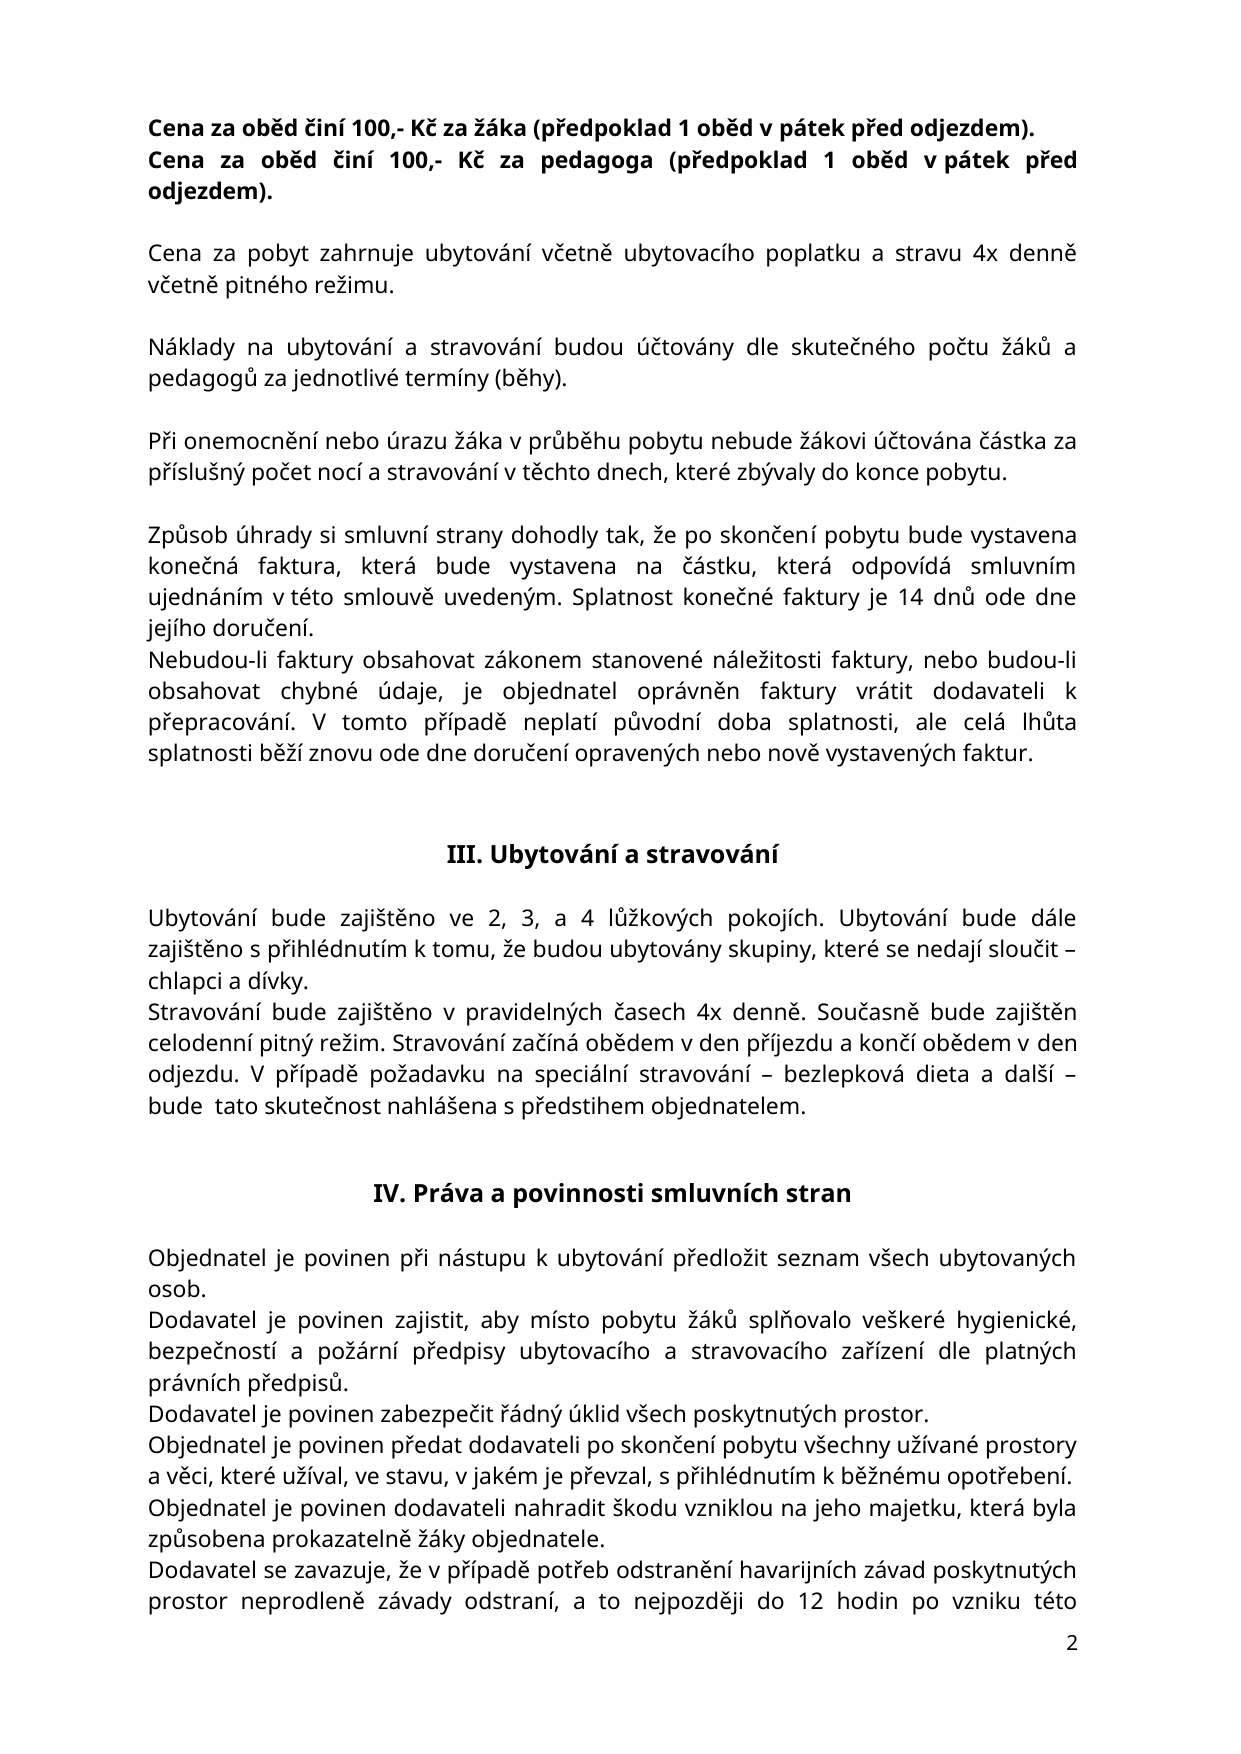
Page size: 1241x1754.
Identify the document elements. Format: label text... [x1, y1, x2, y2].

text Nebudou-li faktury obsahovat zákonem stanovené náležitosti faktury, nebo budou-li obsahovat chybné údaje, je objednatel oprávněn faktury vrátit dodavateli k přepracování. V tomto případě neplatí původní doba splatnosti, ale celá lhůta splatnosti běží znovu ode dne doručení opravených nebo nově vystavených faktur. [148, 644, 1078, 769]
text Cena za oběd činí 100,- Kč za žáka (předpoklad 1 oběd v pátek před odjezdem). [148, 112, 1078, 144]
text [148, 1554, 1078, 1616]
text Způsob úhrady si smluvní strany dohodly tak, že po skončení pobytu bude vystavena konečná faktura, která bude vystavena na částku, která odpovídá smluvním ujednáním v této smlouvě uvedeným. Splatnost konečné faktury je 14 dnů ode dne jejího doručení. [148, 519, 1078, 644]
text Objednatel je povinen předat dodavateli po skončení pobytu všechny užívané prostory a věci, které užíval, ve stavu, v jakém je převzal, s přihlédnutím k běžnému opotřebení. [148, 1429, 1078, 1491]
text Stravování bude zajištěno v pravidelných časech 4x denně. Současně bude zajištěn celodenní pitný režim. Stravování začíná obědem v den příjezdu a končí obědem v den odjezdu. V případě požadavku na speciální stravování – bezlepková dieta a další – bude tato skutečnost nahlášena s předstihem objednatelem. [148, 996, 1078, 1121]
text Ubytování bude zajištěno ve 2, 3, a 4 lůžkových pokojích. Ubytování bude dále zajištěno s přihlédnutím k tomu, že budou ubytovány skupiny, které se nedají sloučit – chlapci a dívky. [148, 902, 1078, 996]
text Objednatel je povinen při nástupu k ubytování předložit seznam všech ubytovaných osob. [148, 1241, 1078, 1304]
text III. Ubytování a stravování [148, 837, 1078, 871]
text Dodavatel je povinen zabezpečit řádný úklid všech poskytnutých prostor. [148, 1398, 1078, 1429]
text Cena za oběd činí 100,- Kč za pedagoga (předpoklad 1 oběd v pátek před odjezdem). [148, 144, 1078, 206]
text Náklady na ubytování a stravování budou účtovány dle skutečného počtu žáků a pedagogů za jednotlivé termíny (běhy). [148, 331, 1078, 394]
text Dodavatel je povinen zajistit, aby místo pobytu žáků splňovalo veškeré hygienické, bezpečností a požární předpisy ubytovacího a stravovacího zařízení dle platných právních předpisů. [148, 1304, 1078, 1398]
text Cena za pobyt zahrnuje ubytování včetně ubytovacího poplatku a stravu 4x denně včetně pitného režimu. [148, 237, 1078, 300]
text Objednatel je povinen dodavateli nahradit škodu vzniklou na jeho majetku, která byla způsobena prokazatelně žáky objednatele. [148, 1491, 1078, 1554]
text Při onemocnění nebo úrazu žáka v průběhu pobytu nebude žákovi účtována částka za příslušný počet nocí a stravování v těchto dnech, které zbývaly do konce pobytu. [148, 425, 1078, 487]
text IV. Práva a povinnosti smluvních stran [148, 1176, 1078, 1210]
